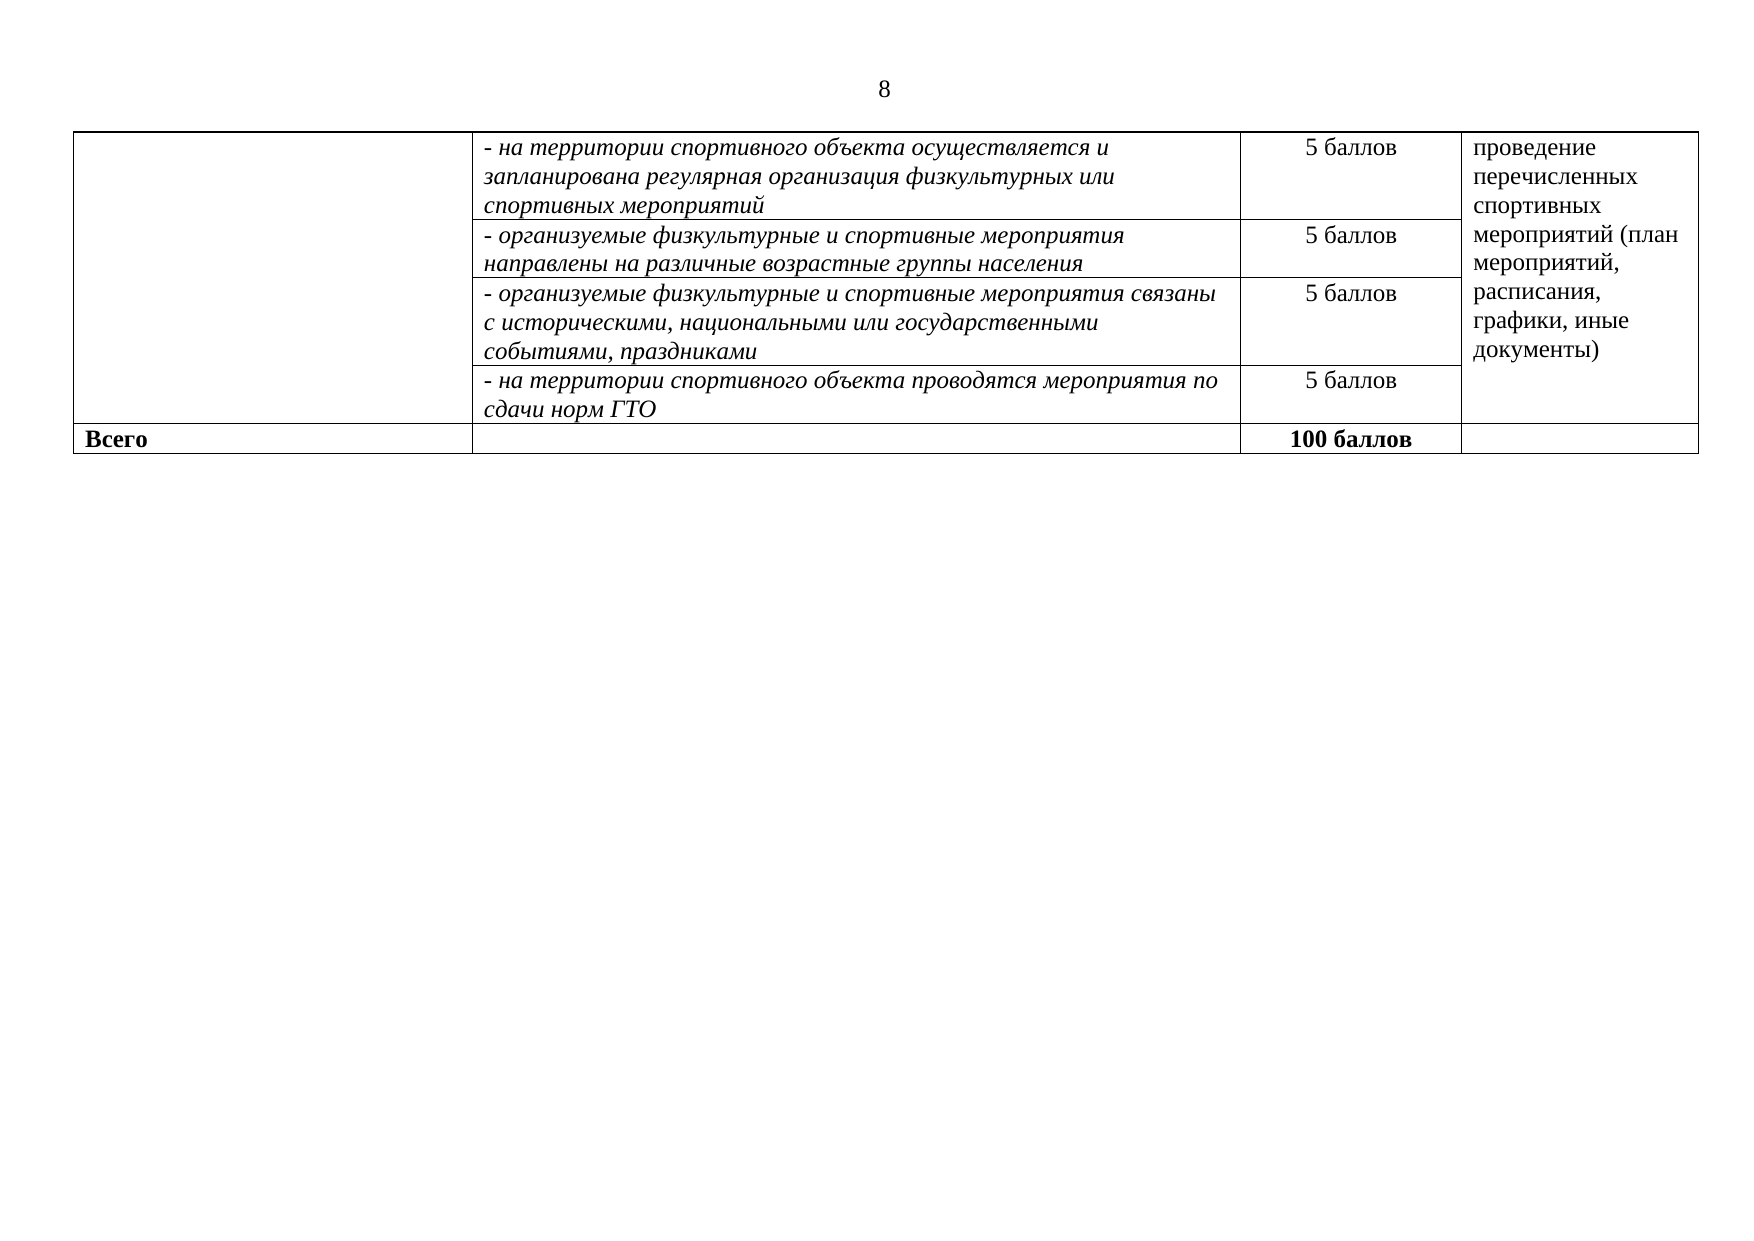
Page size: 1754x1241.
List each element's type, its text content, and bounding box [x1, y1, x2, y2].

table_cell [473, 424, 1240, 453]
table_cell 5 баллов [1241, 220, 1461, 277]
table_cell Всего [74, 424, 472, 453]
table_cell - организуемые физкультурные и спортивные мероприятия направлены на различные возрастные группы населения [473, 220, 1240, 277]
table_cell 5 баллов [1241, 366, 1461, 423]
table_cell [1462, 133, 1698, 423]
table_cell 5 баллов [1241, 133, 1461, 219]
table_cell 100 баллов [1241, 424, 1461, 453]
table_cell - организуемые физкультурные и спортивные мероприятия связаны с историческими, национальными или государственными событиями, праздниками [473, 278, 1240, 364]
table_cell - на территории спортивного объекта осуществляется и запланирована регулярная организация физкультурных или спортивных мероприятий [473, 133, 1240, 219]
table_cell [74, 133, 472, 423]
table_cell 5 баллов [1241, 278, 1461, 364]
table_cell [1462, 424, 1698, 453]
table_cell - на территории спортивного объекта проводятся мероприятия по сдачи норм ГТО [473, 366, 1240, 423]
